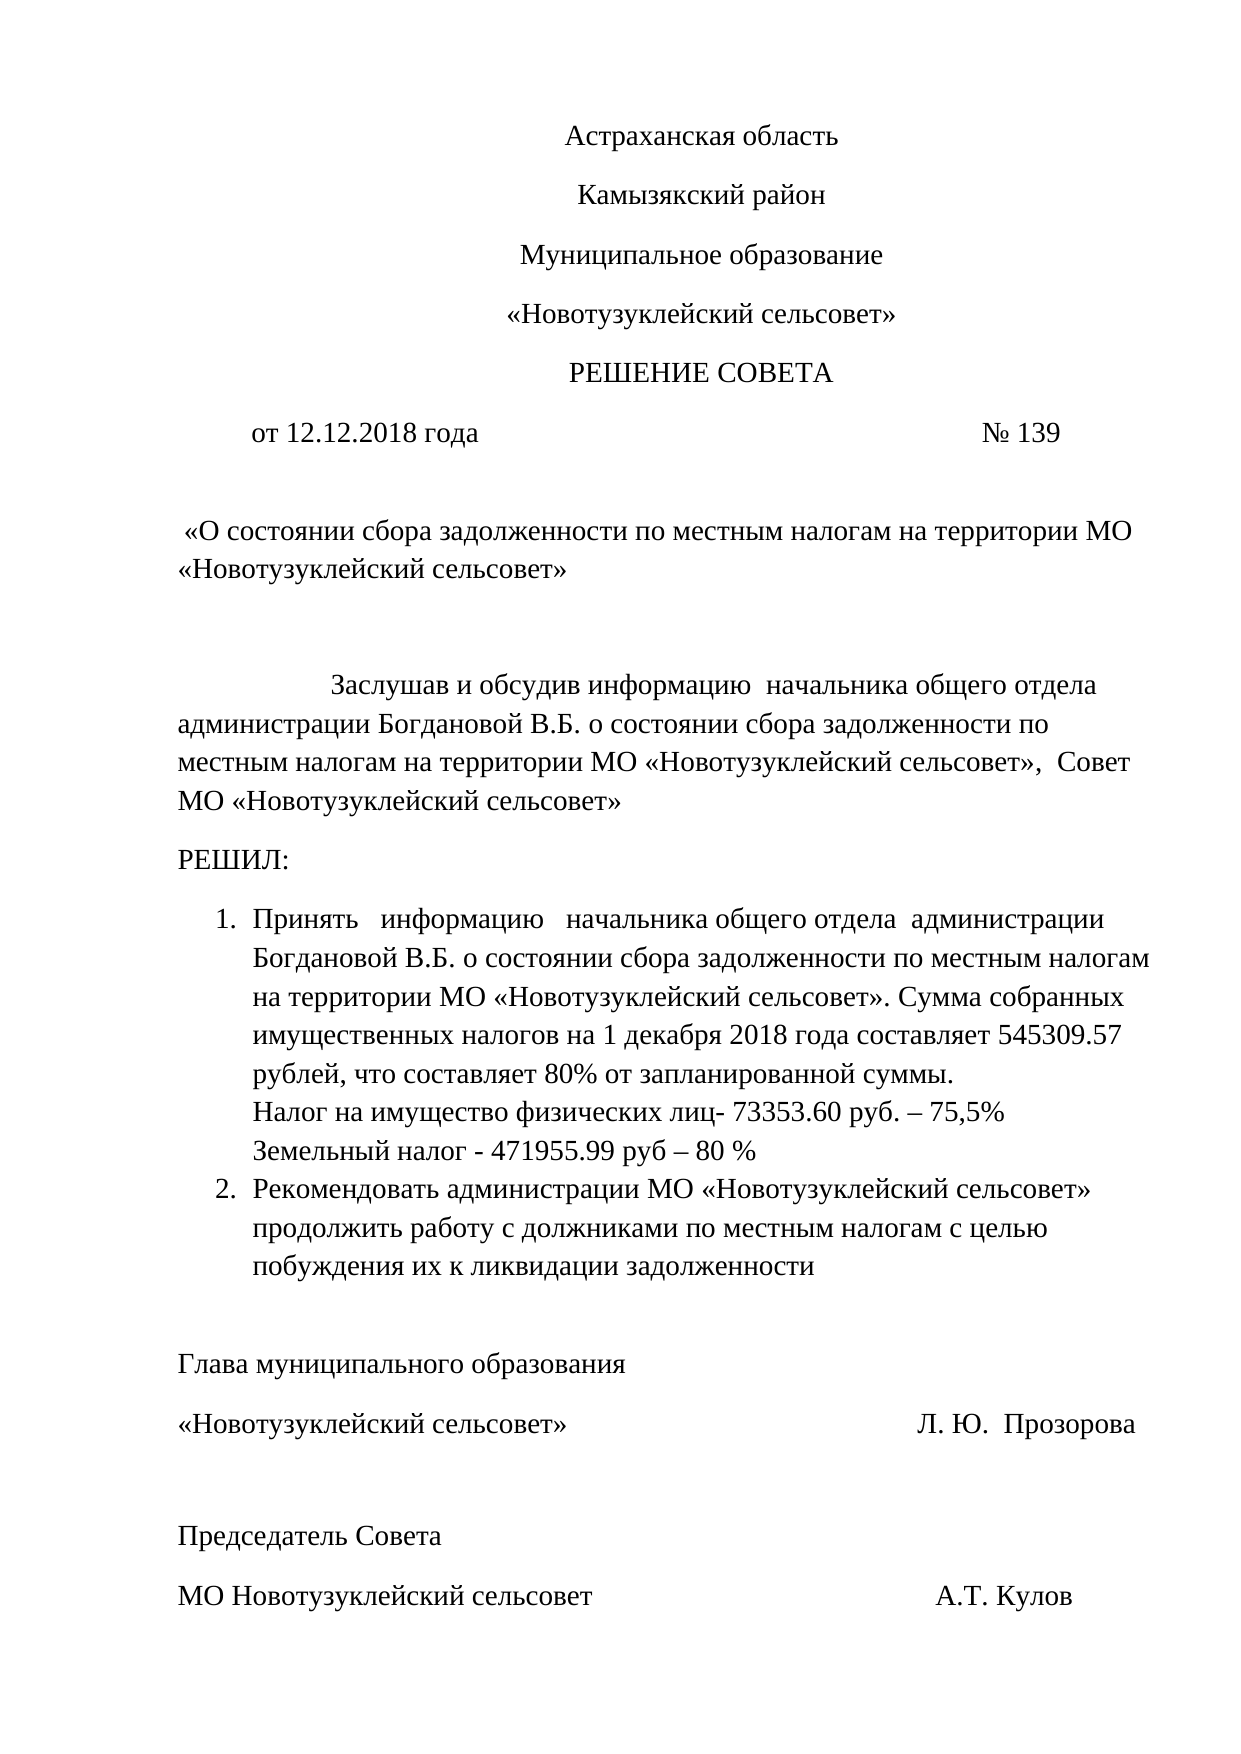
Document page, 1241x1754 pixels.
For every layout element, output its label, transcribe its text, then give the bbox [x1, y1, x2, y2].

list Рекомендовать администрации МО «Новотузуклейский сельсовет» продолжить работу с должниками по местным налогам с целью побуждения их к ликвидации задолженности [215, 1171, 1152, 1282]
text РЕШИЛ: [177, 842, 1152, 876]
text Муниципальное образование [177, 237, 1152, 270]
text Камызякский район [177, 177, 1152, 211]
text Председатель Совета [177, 1518, 1152, 1552]
text от 12.12.2018 года № 139 [177, 415, 1152, 487]
text МО Новотузуклейский сельсовет А.Т. Кулов [177, 1578, 1152, 1611]
text РЕШЕНИЕ СОВЕТА [177, 356, 1152, 389]
text «Новотузуклейский сельсовет» Л. Ю. Прозорова [177, 1406, 1152, 1439]
text Заслушав и обсудив информацию начальника общего отдела администрации Богдановой В.Б. о состоянии сбора задолженности по местным налогам на территории МО «Новотузуклейский сельсовет», Совет МО «Новотузуклейский сельсовет» [177, 667, 1152, 816]
text «О состоянии сбора задолженности по местным налогам на территории МО «Новотузуклейский сельсовет» [177, 513, 1152, 585]
list Налог на имущество физических лиц- 73353.60 руб. – 75,5% [252, 1094, 1152, 1128]
text Астраханская область [177, 118, 1152, 152]
text Глава муниципального образования [177, 1346, 1152, 1380]
list Земельный налог - 471955.99 руб – 80 % [252, 1133, 1152, 1166]
text «Новотузуклейский сельсовет» [177, 296, 1152, 330]
list Принять информацию начальника общего отдела администрации Богдановой В.Б. о состоянии сбора задолженности по местным налогам на территории МО «Новотузуклейский сельсовет». Сумма собранных имущественных налогов на 1 декабря 2018 года составляет 545309.57 рублей, что составляет 80% от запланированной суммы. [215, 902, 1152, 1089]
